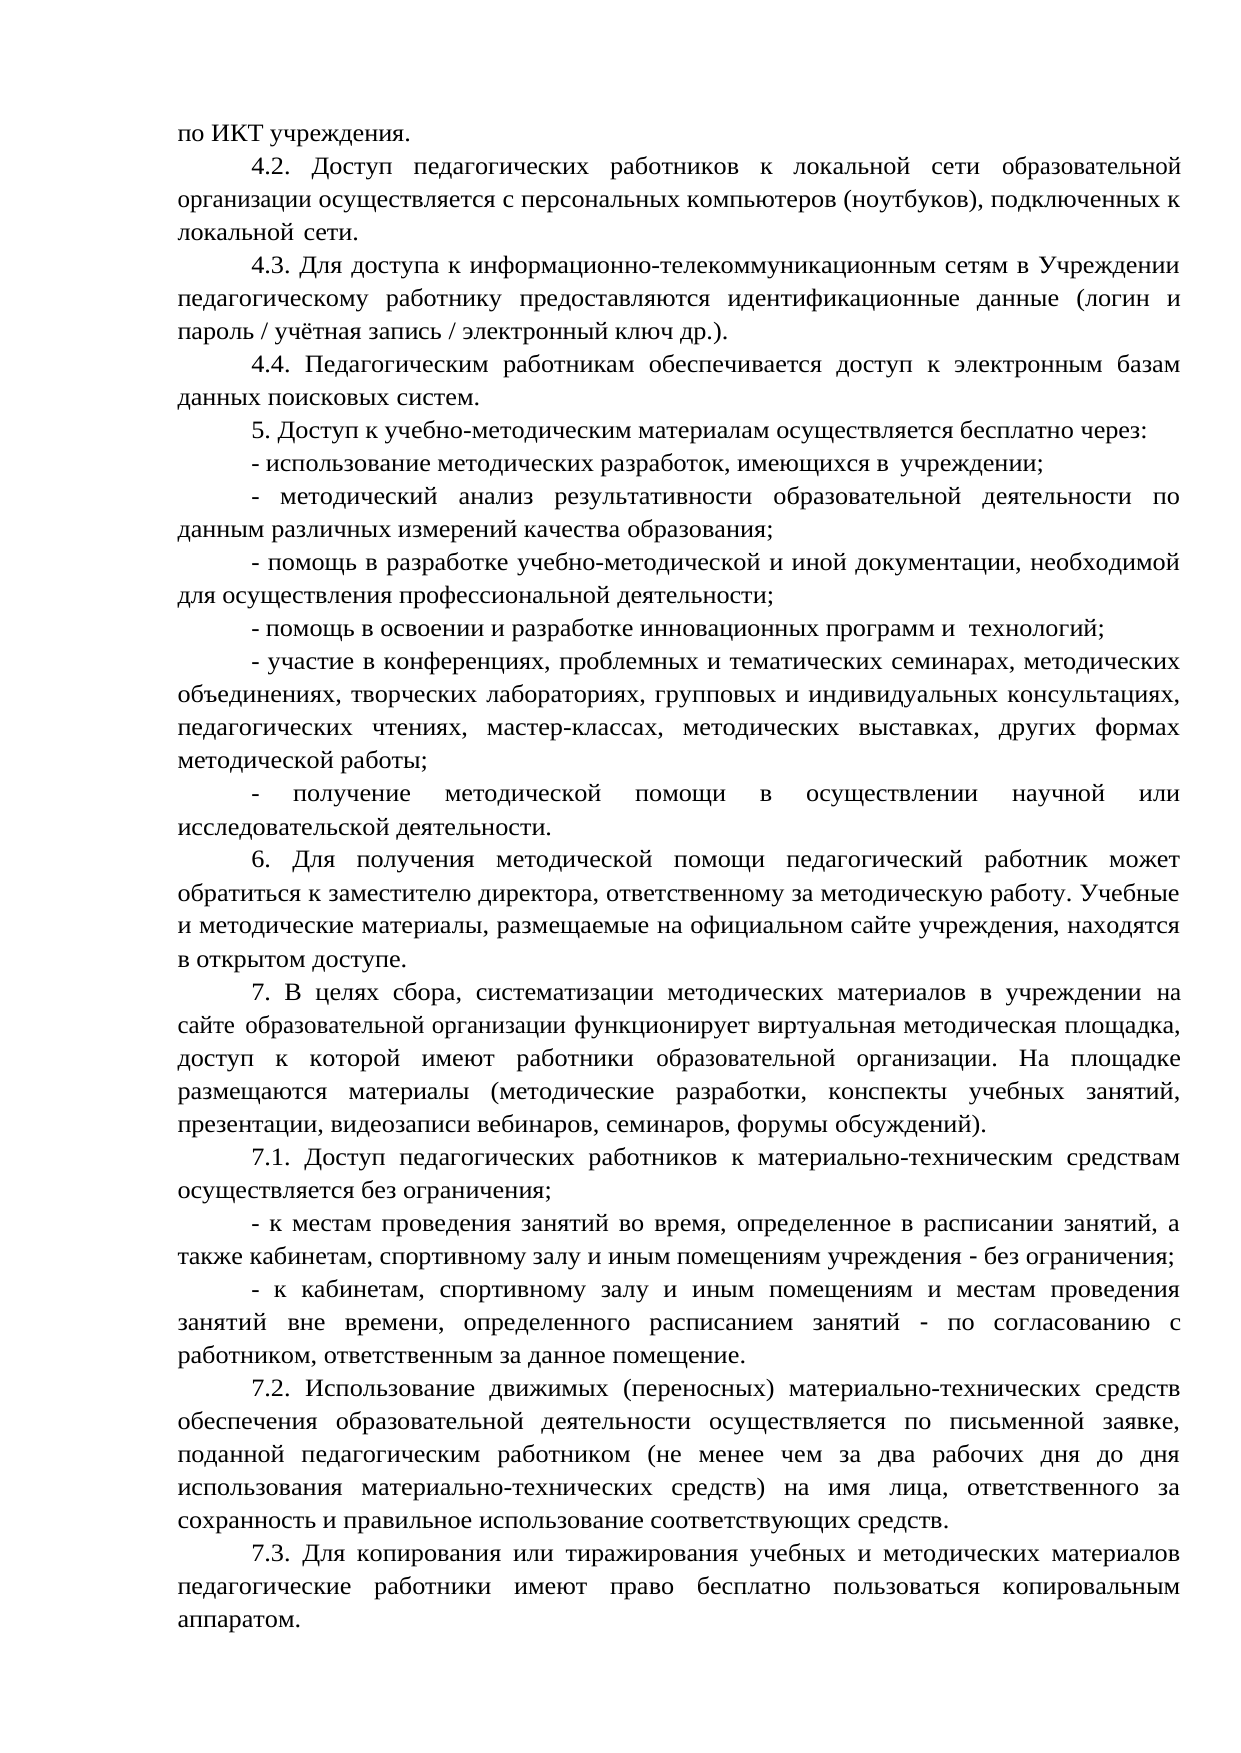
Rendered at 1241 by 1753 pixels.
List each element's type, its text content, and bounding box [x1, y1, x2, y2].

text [177, 118, 1181, 147]
text 6. Для получения методической помощи педагогический работник может обратиться к заместителю директора, ответственному за методическую работу. Учебные и методические материалы, размещаемые на официальном сайте учреждения, находятся в открытом доступе. [177, 844, 1181, 972]
text 5. Доступ к учебно-методическим материалам осуществляется бесплатно через: [177, 415, 1181, 444]
text - методический анализ результативности образовательной деятельности по данным различных измерений качества образования; [177, 481, 1181, 543]
text 4.2. Доступ педагогических работников к локальной сети образовательной организации осуществляется с персональных компьютеров (ноутбуков), подключенных к локальной сети. [177, 151, 1181, 246]
text - помощь в разработке учебно-методической и иной документации, необходимой для осуществления профессиональной деятельности; [177, 547, 1181, 609]
text 7.1. Доступ педагогических работников к материально-техническим средствам осуществляется без ограничения; [177, 1142, 1181, 1203]
text 4.4. Педагогическим работникам обеспечивается доступ к электронным базам данных поисковых систем. [177, 349, 1181, 411]
text 4.3. Для доступа к информационно-телекоммуникационным сетям в Учреждении педагогическому работнику предоставляются идентификационные данные (логин и пароль / учётная запись / электронный ключ др.). [177, 250, 1181, 345]
text 7. В целях сбора, систематизации методических материалов в учреждении на сайте образовательной организации функционирует виртуальная методическая площадка, доступ к которой имеют работники образовательной организации. На площадке размещаются материалы (методические разработки, конспекты учебных занятий, презентации, видеозаписи вебинаров, семинаров, форумы обсуждений). [177, 977, 1181, 1137]
text - помощь в освоении и разработке инновационных программ и технологий; [177, 613, 1181, 642]
text - получение методической помощи в осуществлении научной или исследовательской деятельности. [177, 778, 1181, 840]
text 7.3. Для копирования или тиражирования учебных и методических материалов педагогические работники имеют право бесплатно пользоваться копировальным аппаратом. [177, 1538, 1181, 1633]
text - к местам проведения занятий во время, определенное в расписании занятий, а также кабинетам, спортивному залу и иным помещениям учреждения без ограничения; [177, 1208, 1181, 1269]
text - к кабинетам, спортивному залу и иным помещениям и местам проведения занятий вне времени, определенного расписанием занятий по согласованию с работником, ответственным за данное помещение. [177, 1274, 1181, 1369]
text - использование методических разработок, имеющихся в учреждении; [177, 448, 1181, 477]
text - участие в конференциях, проблемных и тематических семинарах, методических объединениях, творческих лабораториях, групповых и индивидуальных консультациях, педагогических чтениях, мастер-классах, методических выставках, других формах методической работы; [177, 646, 1181, 774]
text 7.2. Использование движимых (переносных) материально-технических средств обеспечения образовательной деятельности осуществляется по письменной заявке, поданной педагогическим работником (не менее чем за два рабочих дня до дня использования материально-технических средств) на имя лица, ответственного за сохранность и правильное использование соответствующих средств. [177, 1373, 1181, 1534]
